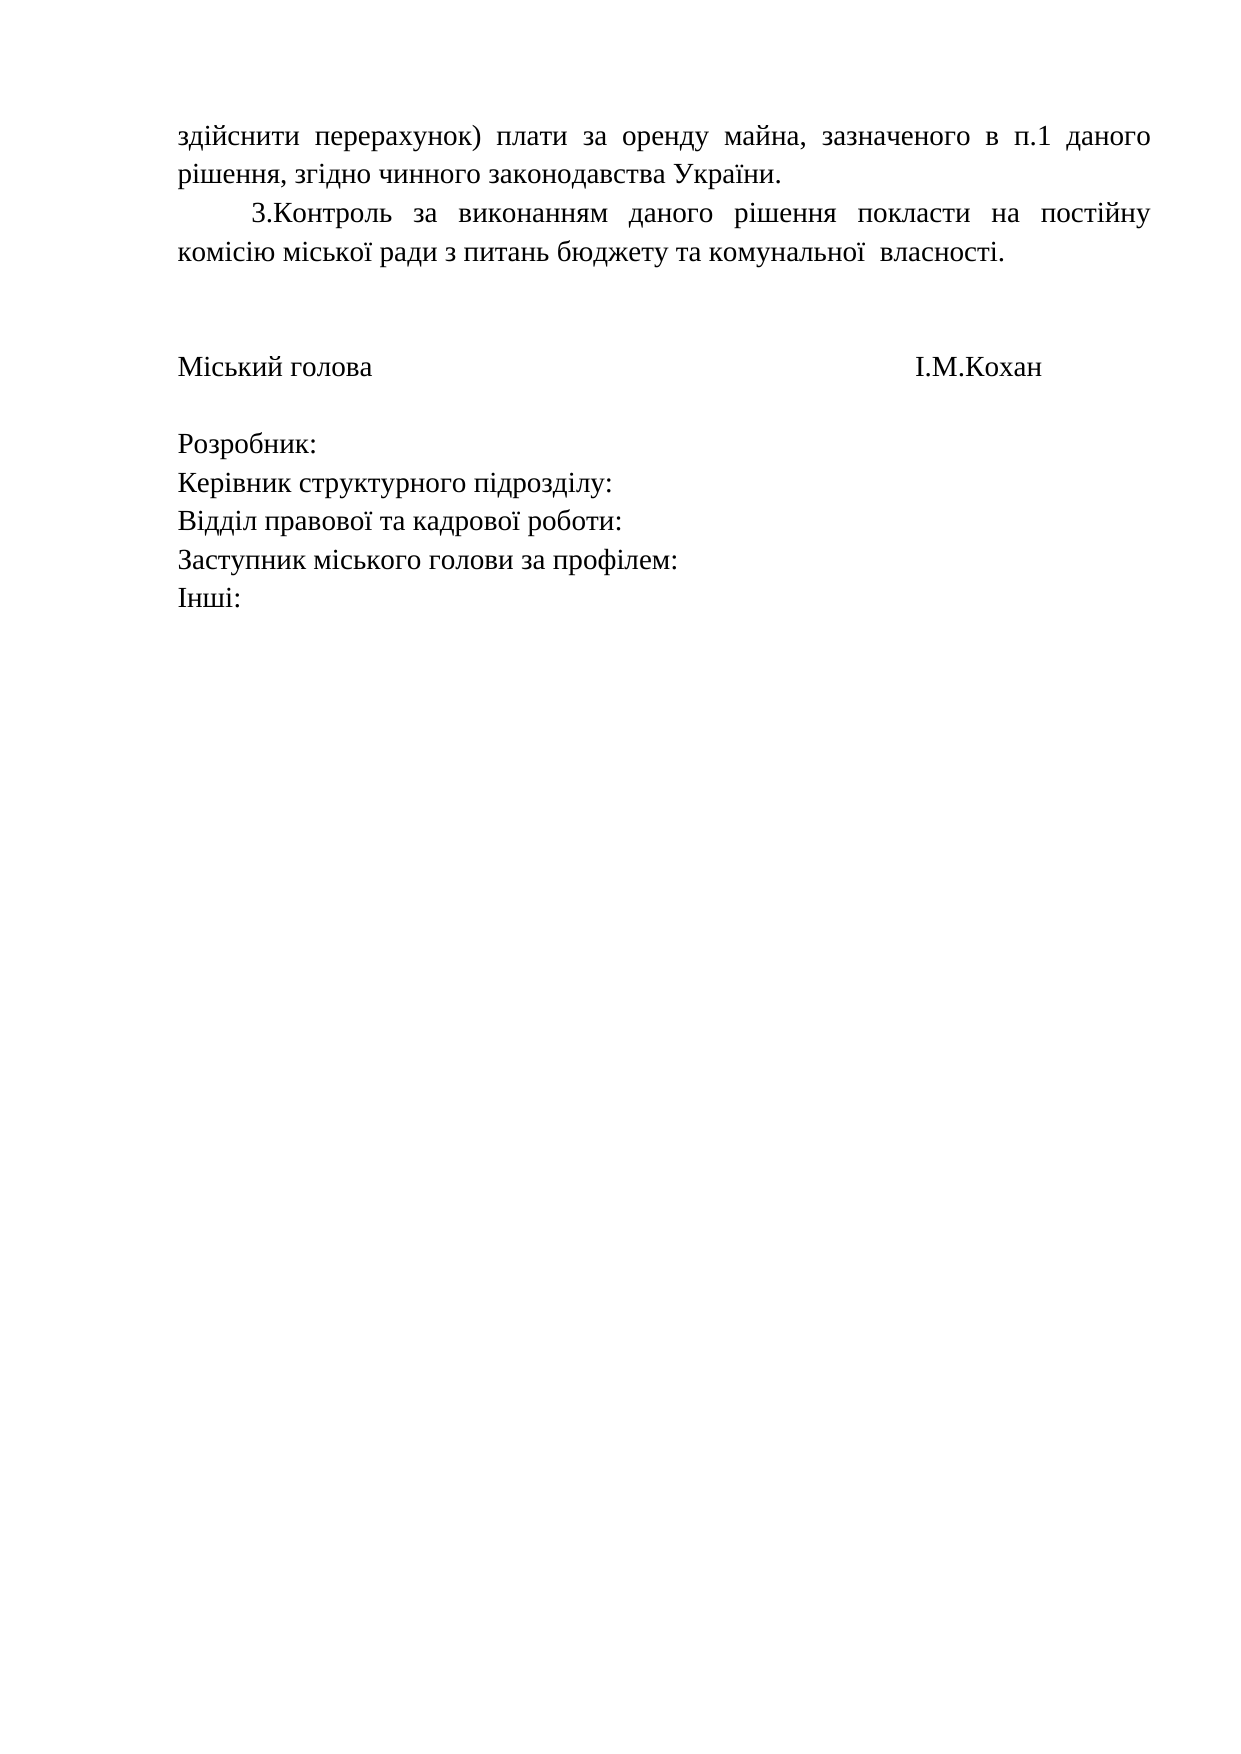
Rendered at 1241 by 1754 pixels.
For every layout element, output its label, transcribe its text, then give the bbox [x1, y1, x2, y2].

text Керівник структурного підрозділу: [177, 465, 1152, 498]
text Розробник: [177, 426, 1152, 460]
text Заступник міського голови за профілем: [177, 542, 1152, 576]
text Відділ правової та кадрової роботи: [177, 503, 1152, 537]
text Міський голова І.М.Кохан [177, 349, 1152, 383]
text Інші: [177, 581, 1152, 614]
text 3.Контроль за виконанням даного рішення покласти на постійну комісію міської ради з питань бюджету та комунальної власності. [177, 195, 1152, 267]
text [177, 118, 1152, 190]
